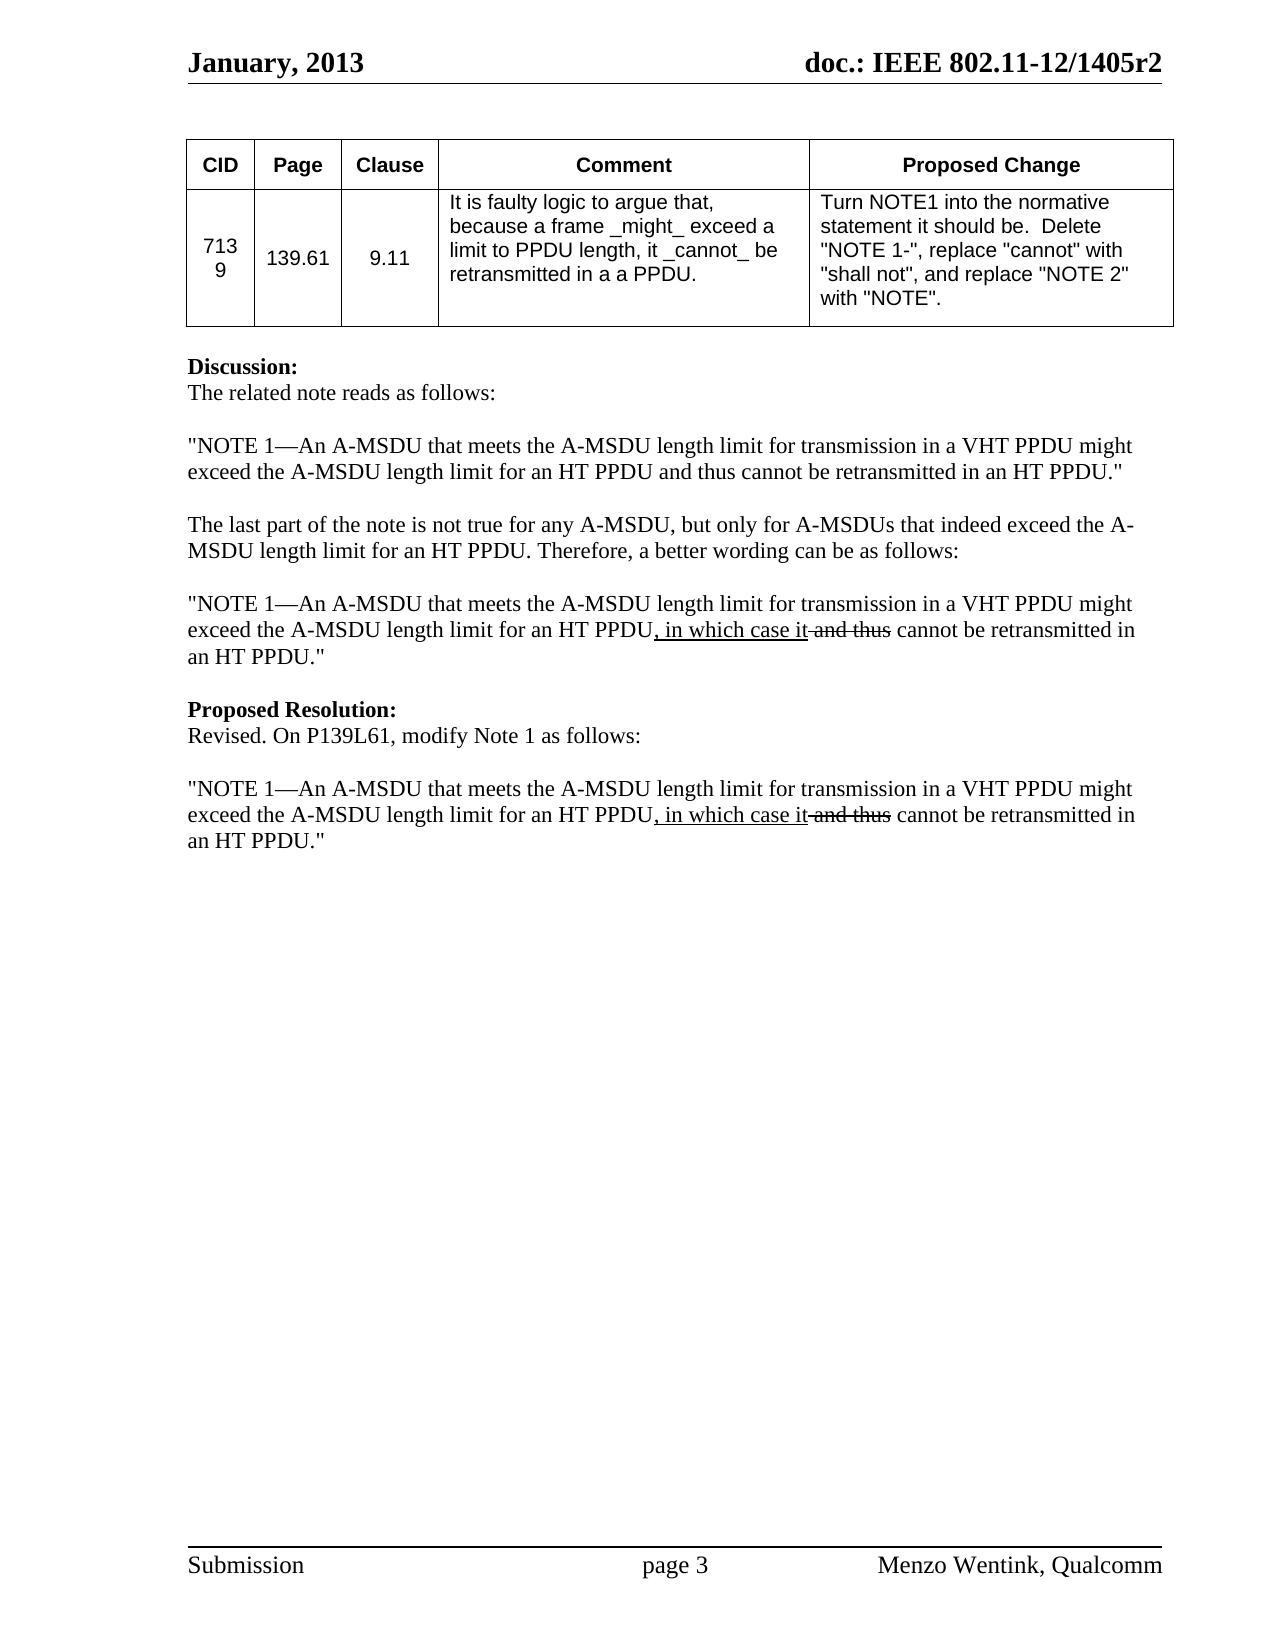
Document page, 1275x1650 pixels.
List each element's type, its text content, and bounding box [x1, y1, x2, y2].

text Discussion: [187, 353, 1162, 379]
table_header CID [187, 140, 254, 189]
table_header Clause [342, 140, 438, 189]
table_header Comment [439, 140, 809, 189]
table_cell 7139 [187, 190, 254, 326]
text "NOTE 1—An A-MSDU that meets the A-MSDU length limit for transmission in a VHT PPDU might exceed the A-MSDU length limit for an HT PPDU and thus cannot be retransmitted in an HT PPDU." [187, 432, 1162, 485]
text The related note reads as follows: [187, 379, 1162, 406]
text "NOTE 1—An A-MSDU that meets the A-MSDU length limit for transmission in a VHT PPDU might exceed the A-MSDU length limit for an HT PPDU, in which case it and thus cannot be retransmitted in an HT PPDU." [187, 590, 1162, 669]
text The last part of the note is not true for any A-MSDU, but only for A-MSDUs that indeed exceed the A-MSDU length limit for an HT PPDU. Therefore, a better wording can be as follows: [187, 511, 1162, 564]
table_cell It is faulty logic to argue that, because a frame _might_ exceed a limit to PPDU length, it _cannot_ be retransmitted in a a PPDU. [439, 190, 809, 326]
table_cell 9.11 [342, 190, 438, 326]
text Revised. On P139L61, modify Note 1 as follows: [187, 722, 1162, 748]
text "NOTE 1—An A-MSDU that meets the A-MSDU length limit for transmission in a VHT PPDU might exceed the A-MSDU length limit for an HT PPDU, in which case it and thus cannot be retransmitted in an HT PPDU." [187, 775, 1162, 854]
table_cell 139.61 [255, 190, 341, 326]
table_cell Turn NOTE1 into the normative statement it should be. Delete "NOTE 1-", replace "cannot" with "shall not", and replace "NOTE 2" with "NOTE". [810, 190, 1173, 326]
table_header Proposed Change [810, 140, 1173, 189]
table_header Page [255, 140, 341, 189]
text Proposed Resolution: [187, 696, 1162, 722]
